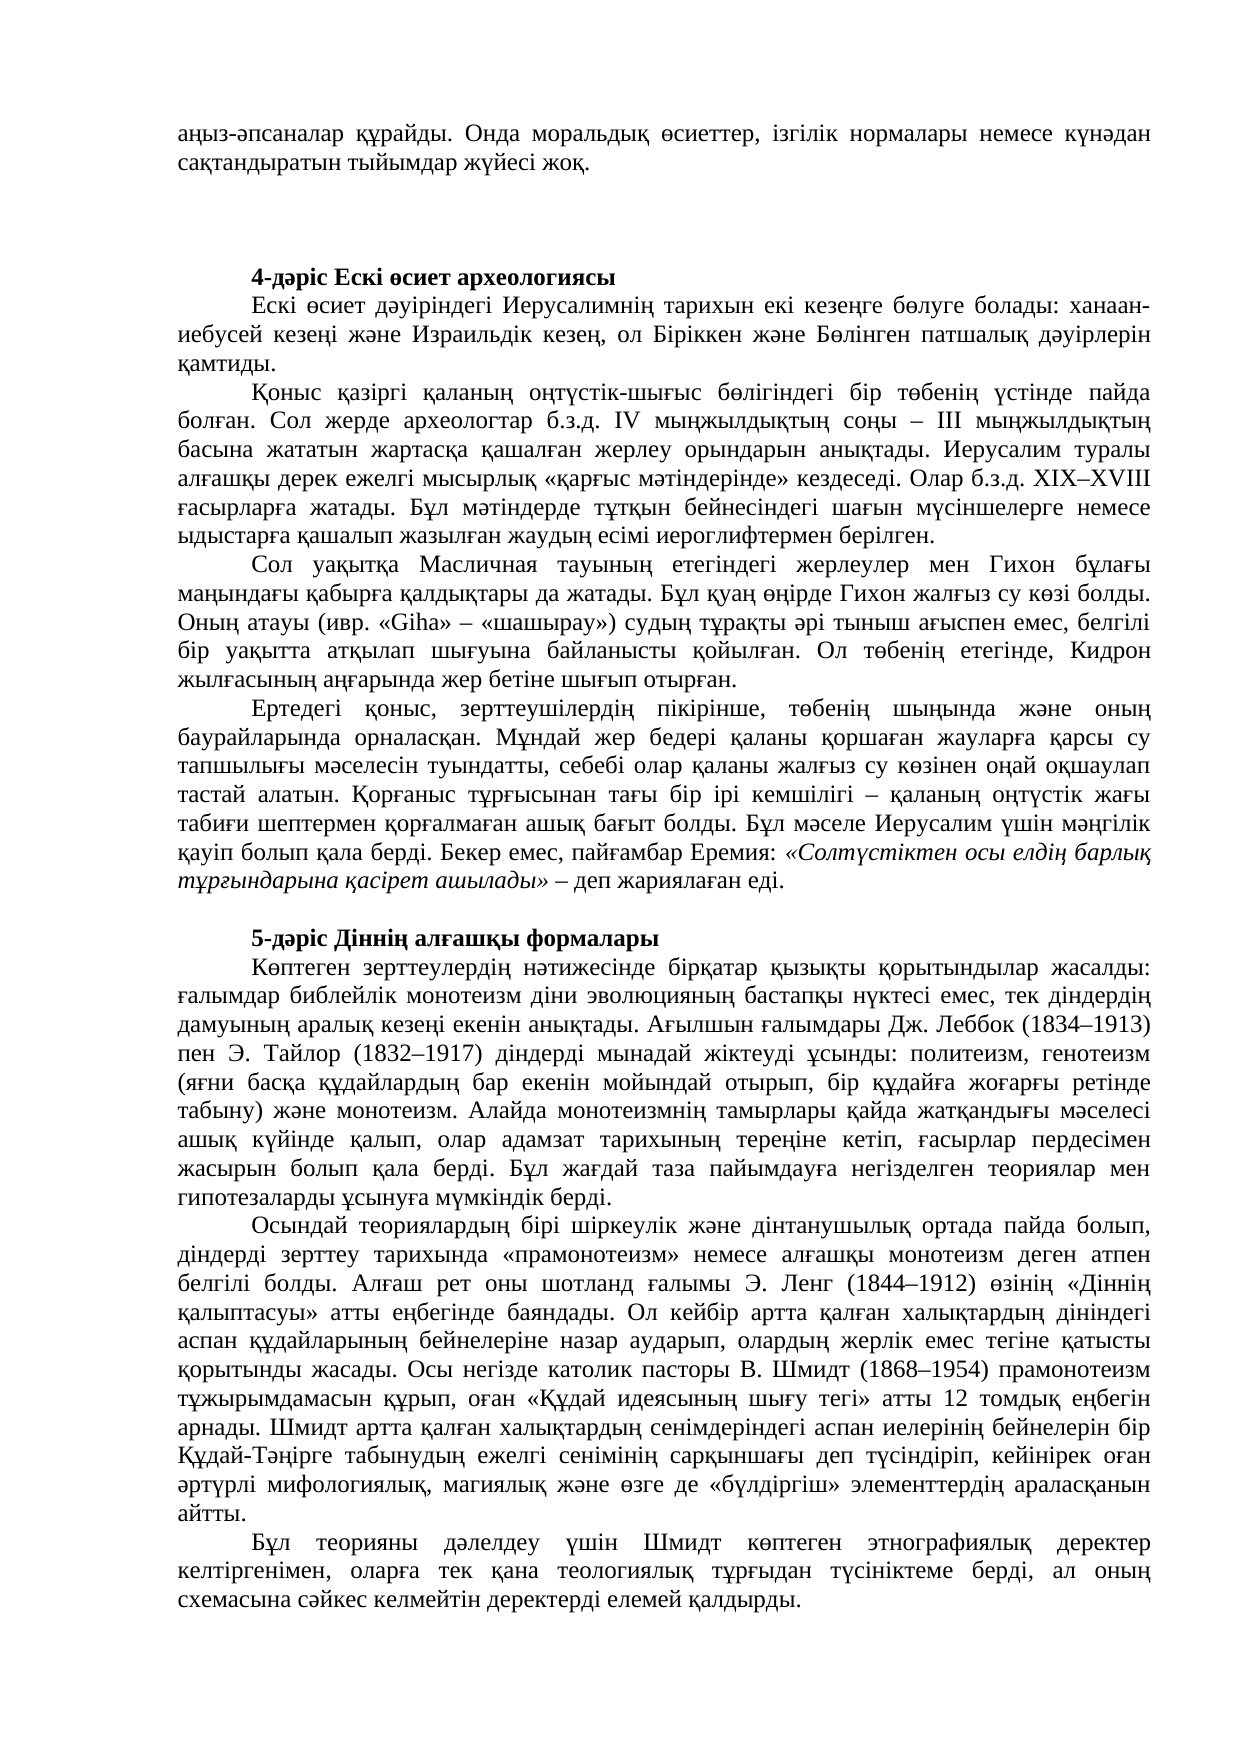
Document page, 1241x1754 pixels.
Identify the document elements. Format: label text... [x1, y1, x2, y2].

list 5-дәріс Діннің алғашқы формалары [177, 923, 1152, 952]
text Көптеген зерттеулердің нәтижесінде бірқатар қызықты қорытындылар жасалды: ғалымдар библейлік монотеизм діни эволюцияның бастапқы нүктесі емес, тек діндердің дамуының аралық кезеңі екенін анықтады. Ағылшын ғалымдары Дж. Леббок (1834–1913) пен Э. Тайлор (1832–1917) діндерді мынадай жіктеуді ұсынды: политеизм, генотеизм (яғни басқа құдайлардың бар екенін мойындай отырып, бір құдайға жоғарғы ретінде табыну) және монотеизм. Алайда монотеизмнің тамырлары қайда жатқандығы мәселесі ашық күйінде қалып, олар адамзат тарихының тереңіне кетіп, ғасырлар пердесімен жасырын болып қала берді. Бұл жағдай таза пайымдауға негізделген теориялар мен гипотезаларды ұсынуға мүмкіндік берді. [177, 952, 1152, 1211]
text Қоныс қазіргі қаланың оңтүстік-шығыс бөлігіндегі бір төбенің үстінде пайда болған. Сол жерде археологтар б.з.д. IV мыңжылдықтың соңы – III мыңжылдықтың басына жататын жартасқа қашалған жерлеу орындарын анықтады. Иерусалим туралы алғашқы дерек ежелгі мысырлық «қарғыс мәтіндерінде» кездеседі. Олар б.з.д. XIX–XVIII ғасырларға жатады. Бұл мәтіндерде тұтқын бейнесіндегі шағын мүсіншелерге немесе ыдыстарға қашалып жазылған жаудың есімі иероглифтермен берілген. [177, 377, 1152, 549]
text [177, 118, 1152, 176]
text Ескі өсиет дәуіріндегі Иерусалимнің тарихын екі кезеңге бөлуге болады: ханаан-иебусей кезеңі және Израильдік кезең, ол Біріккен және Бөлінген патшалық дәуірлерін қамтиды. [177, 291, 1152, 377]
text Бұл теорияны дәлелдеу үшін Шмидт көптеген этнографиялық деректер келтіргенімен, оларға тек қана теологиялық тұрғыдан түсініктеме берді, ал оның схемасына сәйкес келмейтін деректерді елемей қалдырды. [177, 1527, 1152, 1613]
text Сол уақытқа Масличная тауының етегіндегі жерлеулер мен Гихон бұлағы маңындағы қабырға қалдықтары да жатады. Бұл қуаң өңірде Гихон жалғыз су көзі болды. Оның атауы (ивр. «Giha» – «шашырау») судың тұрақты әрі тыныш ағыспен емес, белгілі бір уақытта атқылап шығуына байланысты қойылған. Ол төбенің етегінде, Кидрон жылғасының аңғарында жер бетіне шығып отырған. [177, 549, 1152, 693]
text Ертедегі қоныс, зерттеушілердің пікірінше, төбенің шыңында және оның баурайларында орналасқан. Мұндай жер бедері қаланы қоршаған жауларға қарсы су тапшылығы мәселесін туындатты, себебі олар қаланы жалғыз су көзінен оңай оқшаулап тастай алатын. Қорғаныс тұрғысынан тағы бір ірі кемшілігі – қаланың оңтүстік жағы табиғи шептермен қорғалмаған ашық бағыт болды. Бұл мәселе Иерусалим үшін мәңгілік қауіп болып қала берді. Бекер емес, пайғамбар Еремия: «Солтүстіктен осы елдің барлық тұрғындарына қасірет ашылады» – деп жариялаған еді. [177, 693, 1152, 894]
list 4-дәріс Ескі өсиет археологиясы [177, 262, 1152, 291]
text Осындай теориялардың бірі шіркеулік және дінтанушылық ортада пайда болып, діндерді зерттеу тарихында «прамонотеизм» немесе алғашқы монотеизм деген атпен белгілі болды. Алғаш рет оны шотланд ғалымы Э. Ленг (1844–1912) өзінің «Діннің қалыптасуы» атты еңбегінде баяндады. Ол кейбір артта қалған халықтардың дініндегі аспан құдайларының бейнелеріне назар аударып, олардың жерлік емес тегіне қатысты қорытынды жасады. Осы негізде католик пасторы В. Шмидт (1868–1954) прамонотеизм тұжырымдамасын құрып, оған «Құдай идеясының шығу тегі» атты 12 томдық еңбегін арнады. Шмидт артта қалған халықтардың сенімдеріндегі аспан иелерінің бейнелерін бір Құдай-Тәңірге табынудың ежелгі сенімінің сарқыншағы деп түсіндіріп, кейінірек оған әртүрлі мифологиялық, магиялық және өзге де «бүлдіргіш» элементтердің араласқанын айтты. [177, 1211, 1152, 1527]
